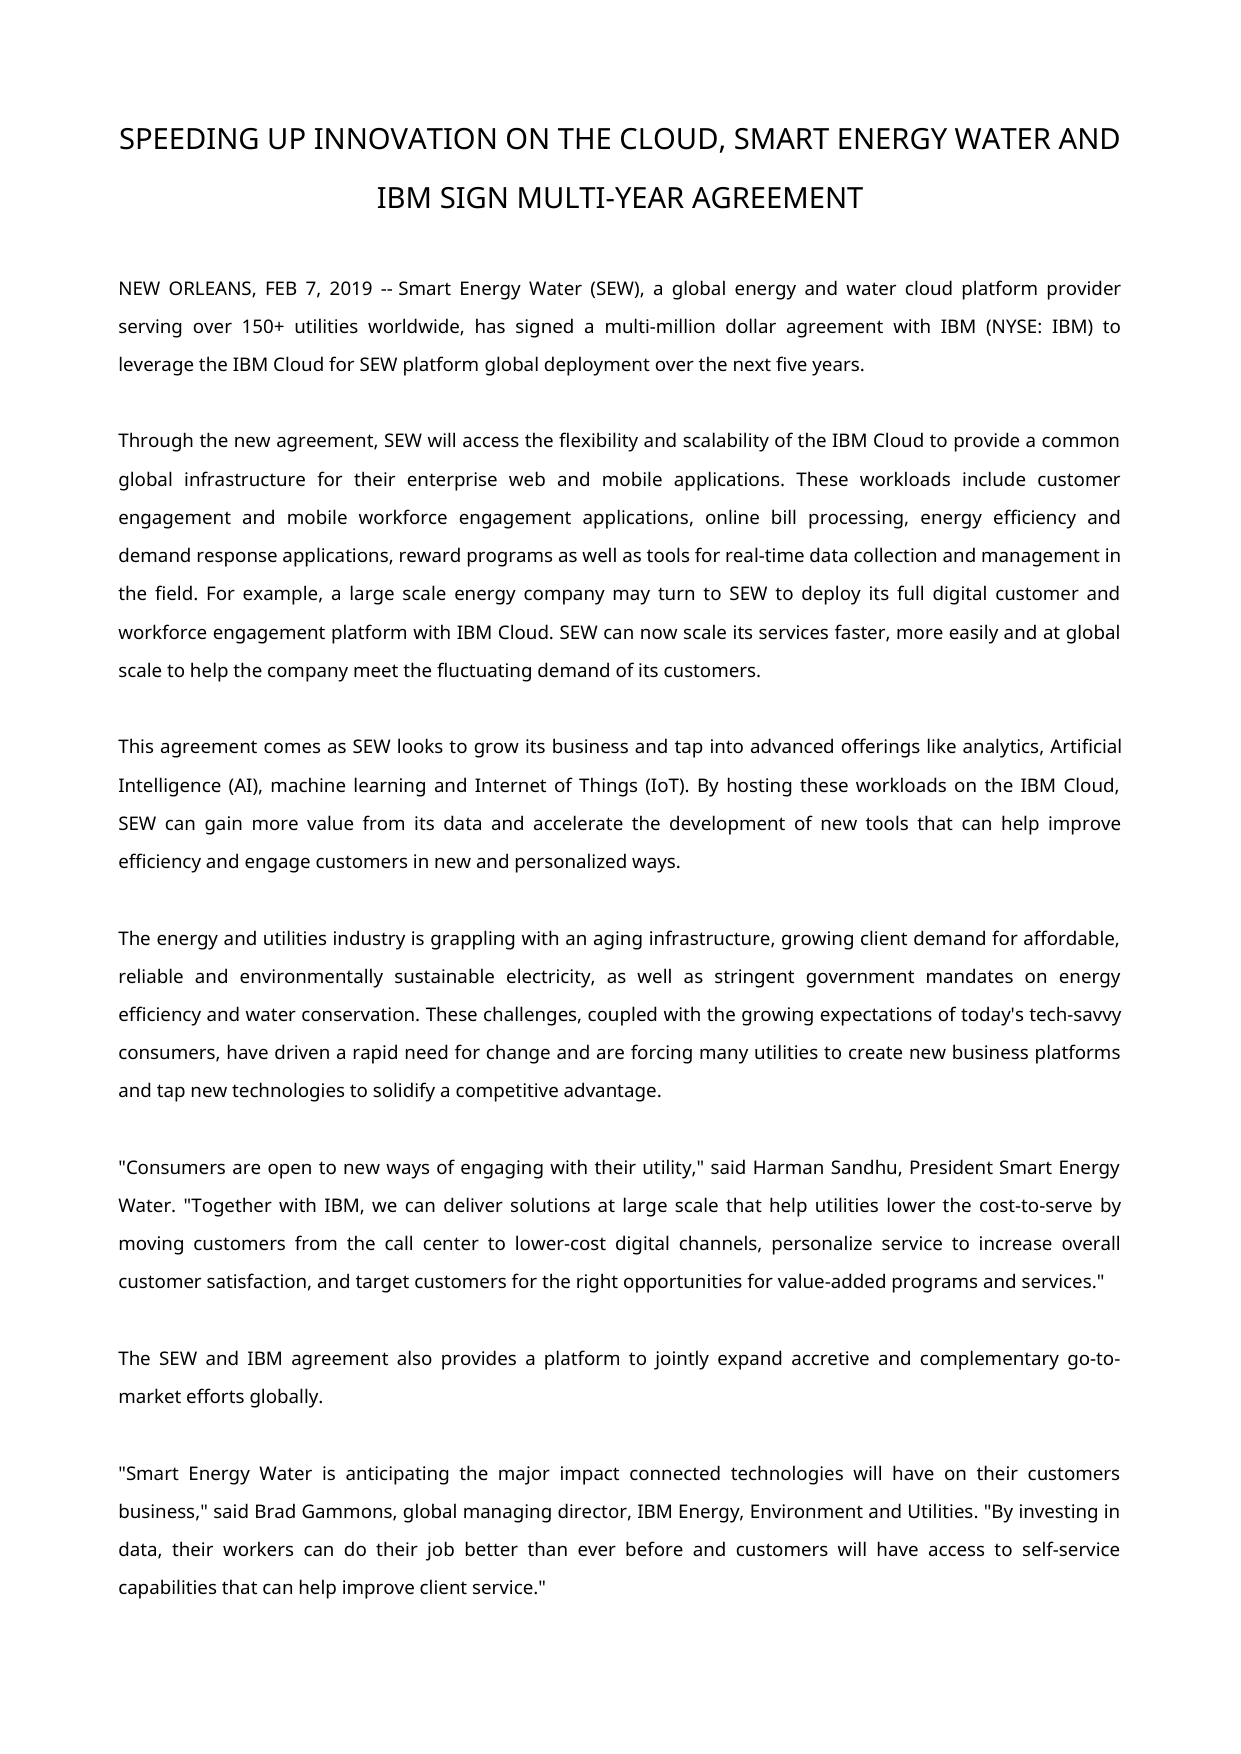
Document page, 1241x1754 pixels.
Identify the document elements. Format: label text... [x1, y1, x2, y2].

text The energy and utilities industry is grappling with an aging infrastructure, growing client demand for affordable, reliable and environmentally sustainable electricity, as well as stringent government mandates on energy efficiency and water conservation. These challenges, coupled with the growing expectations of today's tech-savvy consumers, have driven a rapid need for change and are forcing many utilities to create new business platforms and tap new technologies to solidify a competitive advantage. [118, 925, 1122, 1103]
text The SEW and IBM agreement also provides a platform to jointly expand accretive and complementary go-to-market efforts globally. [118, 1345, 1122, 1409]
text "Smart Energy Water is anticipating the major impact connected technologies will have on their customers business," said Brad Gammons, global managing director, IBM Energy, Environment and Utilities. "By investing in data, their workers can do their job better than ever before and customers will have access to self-service capabilities that can help improve client service." [118, 1460, 1122, 1600]
text NEW ORLEANS, FEB 7, 2019 -- Smart Energy Water (SEW), a global energy and water cloud platform provider serving over 150+ utilities worldwide, has signed a multi-million dollar agreement with IBM (NYSE: IBM) to leverage the IBM Cloud for SEW platform global deployment over the next five years. [118, 275, 1122, 377]
text This agreement comes as SEW looks to grow its business and tap into advanced offerings like analytics, Artificial Intelligence (AI), machine learning and Internet of Things (IoT). By hosting these workloads on the IBM Cloud, SEW can gain more value from its data and accelerate the development of new tools that can help improve efficiency and engage customers in new and personalized ways. [118, 734, 1122, 874]
text "Consumers are open to new ways of engaging with their utility," said Harman Sandhu, President Smart Energy Water. "Together with IBM, we can deliver solutions at large scale that help utilities lower the cost-to-serve by moving customers from the call center to lower-cost digital channels, personalize service to increase overall customer satisfaction, and target customers for the right opportunities for value-added programs and services." [118, 1154, 1122, 1294]
text SPEEDING UP INNOVATION ON THE CLOUD, SMART ENERGY WATER AND IBM SIGN MULTI-YEAR AGREEMENT [118, 118, 1122, 217]
text Through the new agreement, SEW will access the flexibility and scalability of the IBM Cloud to provide a common global infrastructure for their enterprise web and mobile applications. These workloads include customer engagement and mobile workforce engagement applications, online bill processing, energy efficiency and demand response applications, reward programs as well as tools for real-time data collection and management in the field. For example, a large scale energy company may turn to SEW to deploy its full digital customer and workforce engagement platform with IBM Cloud. SEW can now scale its services faster, more easily and at global scale to help the company meet the fluctuating demand of its customers. [118, 428, 1122, 683]
